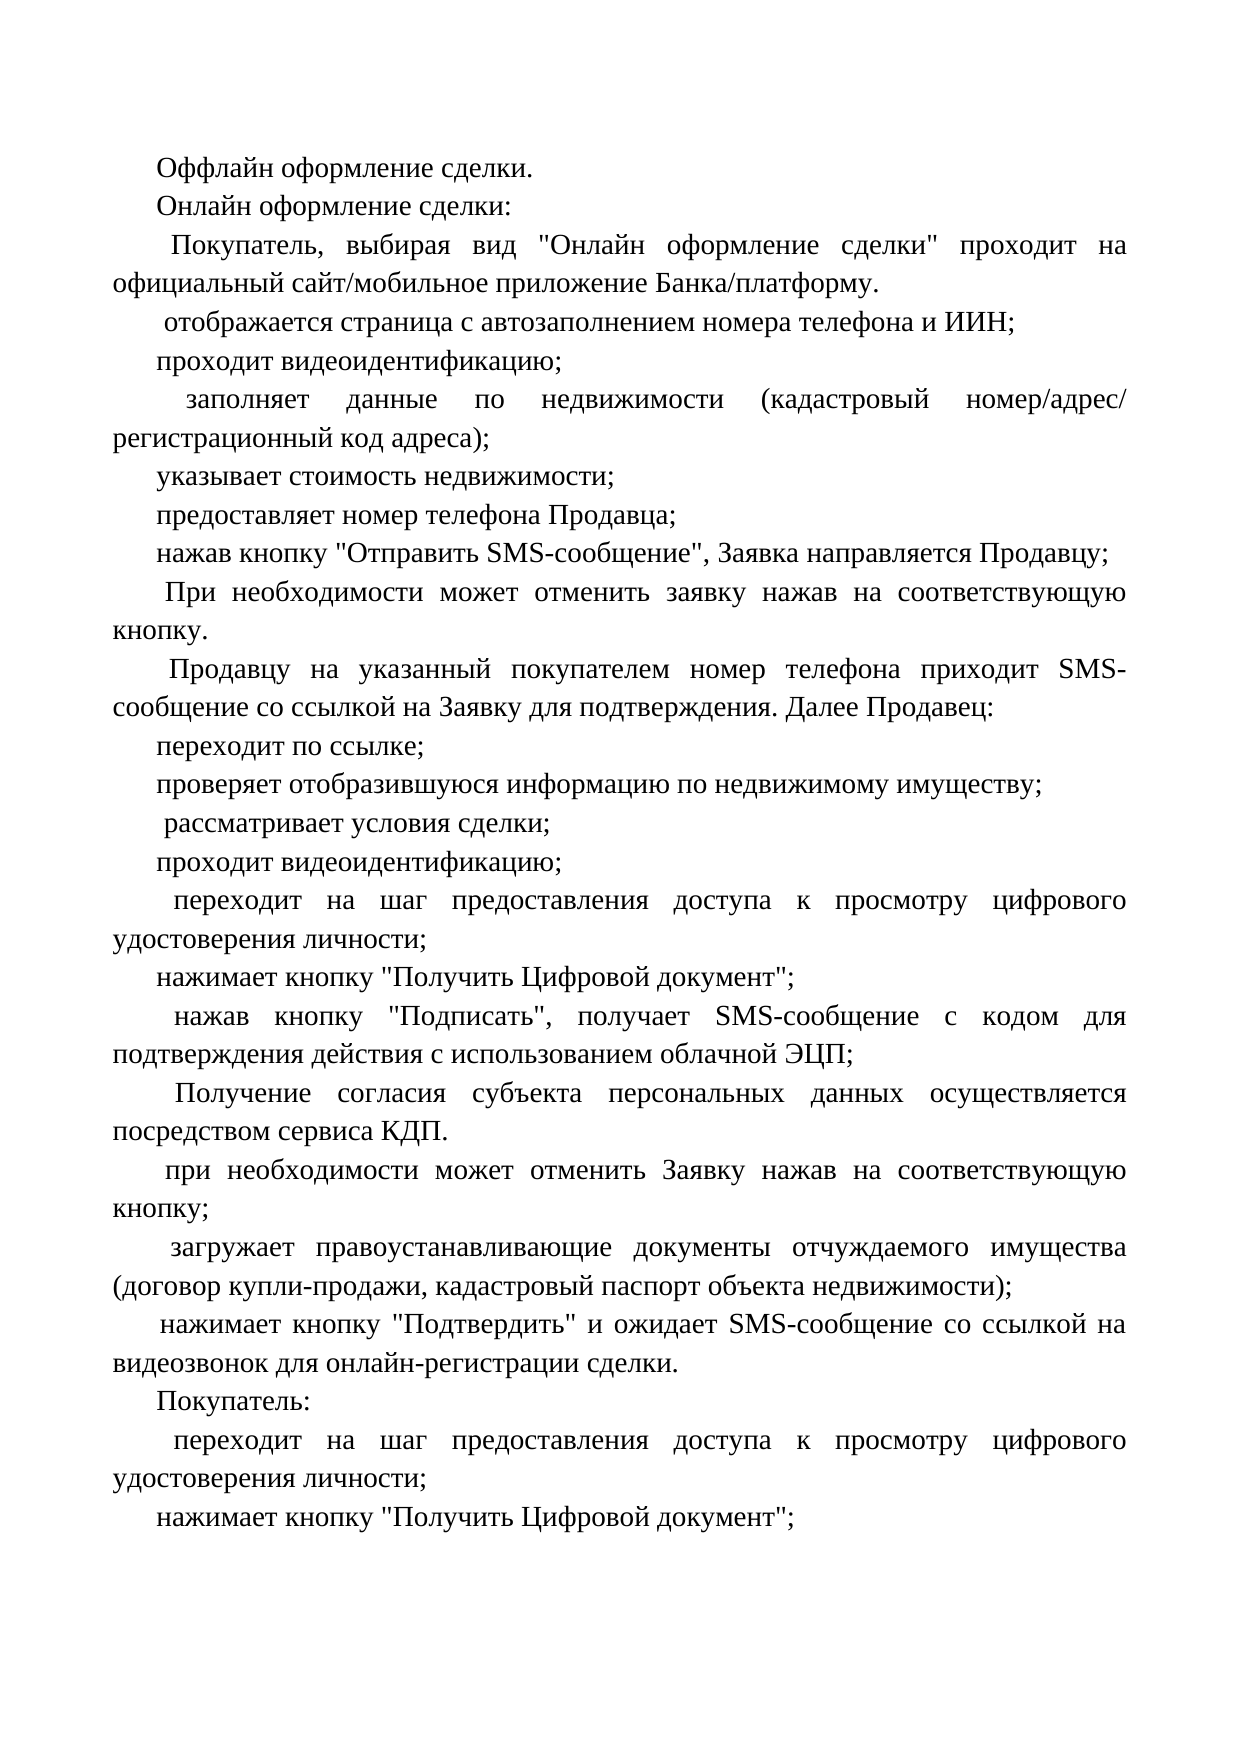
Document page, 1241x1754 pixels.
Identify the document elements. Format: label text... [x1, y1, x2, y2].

text Покупатель, выбирая вид "Онлайн оформление сделки" проходит на официальный сайт/мобильное приложение Банка/платформу. [112, 227, 1128, 299]
text Оффлайн оформление сделки. [112, 150, 1128, 183]
text проходит видеоидентификацию; [112, 343, 1128, 376]
text Покупатель: [112, 1383, 1128, 1417]
text заполняет данные по недвижимости (кадастровый номер/адрес/ регистрационный код адреса); [112, 381, 1128, 453]
text предоставляет номер телефона Продавца; [112, 497, 1128, 530]
text указывает стоимость недвижимости; [112, 458, 1128, 492]
text При необходимости может отменить заявку нажав на соответствующую кнопку. [112, 574, 1128, 646]
text отображается страница с автозаполнением номера телефона и ИИН; [112, 304, 1128, 338]
text при необходимости может отменить Заявку нажав на соответствующую кнопку; [112, 1152, 1128, 1224]
text проходит видеоидентификацию; [112, 844, 1128, 877]
text Продавцу на указанный покупателем номер телефона приходит SMS-сообщение со ссылкой на Заявку для подтверждения. Далее Продавец: [112, 651, 1128, 723]
text рассматривает условия сделки; [112, 805, 1128, 839]
text Получение согласия субъекта персональных данных осуществляется посредством сервиса КДП. [112, 1075, 1128, 1147]
text проверяет отобразившуюся информацию по недвижимому имуществу; [112, 767, 1128, 800]
text переходит по ссылке; [112, 728, 1128, 762]
text переходит на шаг предоставления доступа к просмотру цифрового удостоверения личности; [112, 1422, 1128, 1494]
text нажав кнопку "Отправить SMS-сообщение", Заявка направляется Продавцу; [112, 535, 1128, 569]
text Онлайн оформление сделки: [112, 188, 1128, 222]
text переходит на шаг предоставления доступа к просмотру цифрового удостоверения личности; [112, 882, 1128, 954]
text нажав кнопку "Подписать", получает SMS-сообщение с кодом для подтверждения действия с использованием облачной ЭЦП; [112, 998, 1128, 1070]
text нажимает кнопку "Получить Цифровой документ"; [112, 959, 1128, 993]
text загружает правоустанавливающие документы отчуждаемого имущества (договор купли-продажи, кадастровый паспорт объекта недвижимости); [112, 1229, 1128, 1301]
text нажимает кнопку "Получить Цифровой документ"; [112, 1499, 1128, 1532]
text нажимает кнопку "Подтвердить" и ожидает SMS-сообщение со ссылкой на видеозвонок для онлайн-регистрации сделки. [112, 1306, 1128, 1378]
